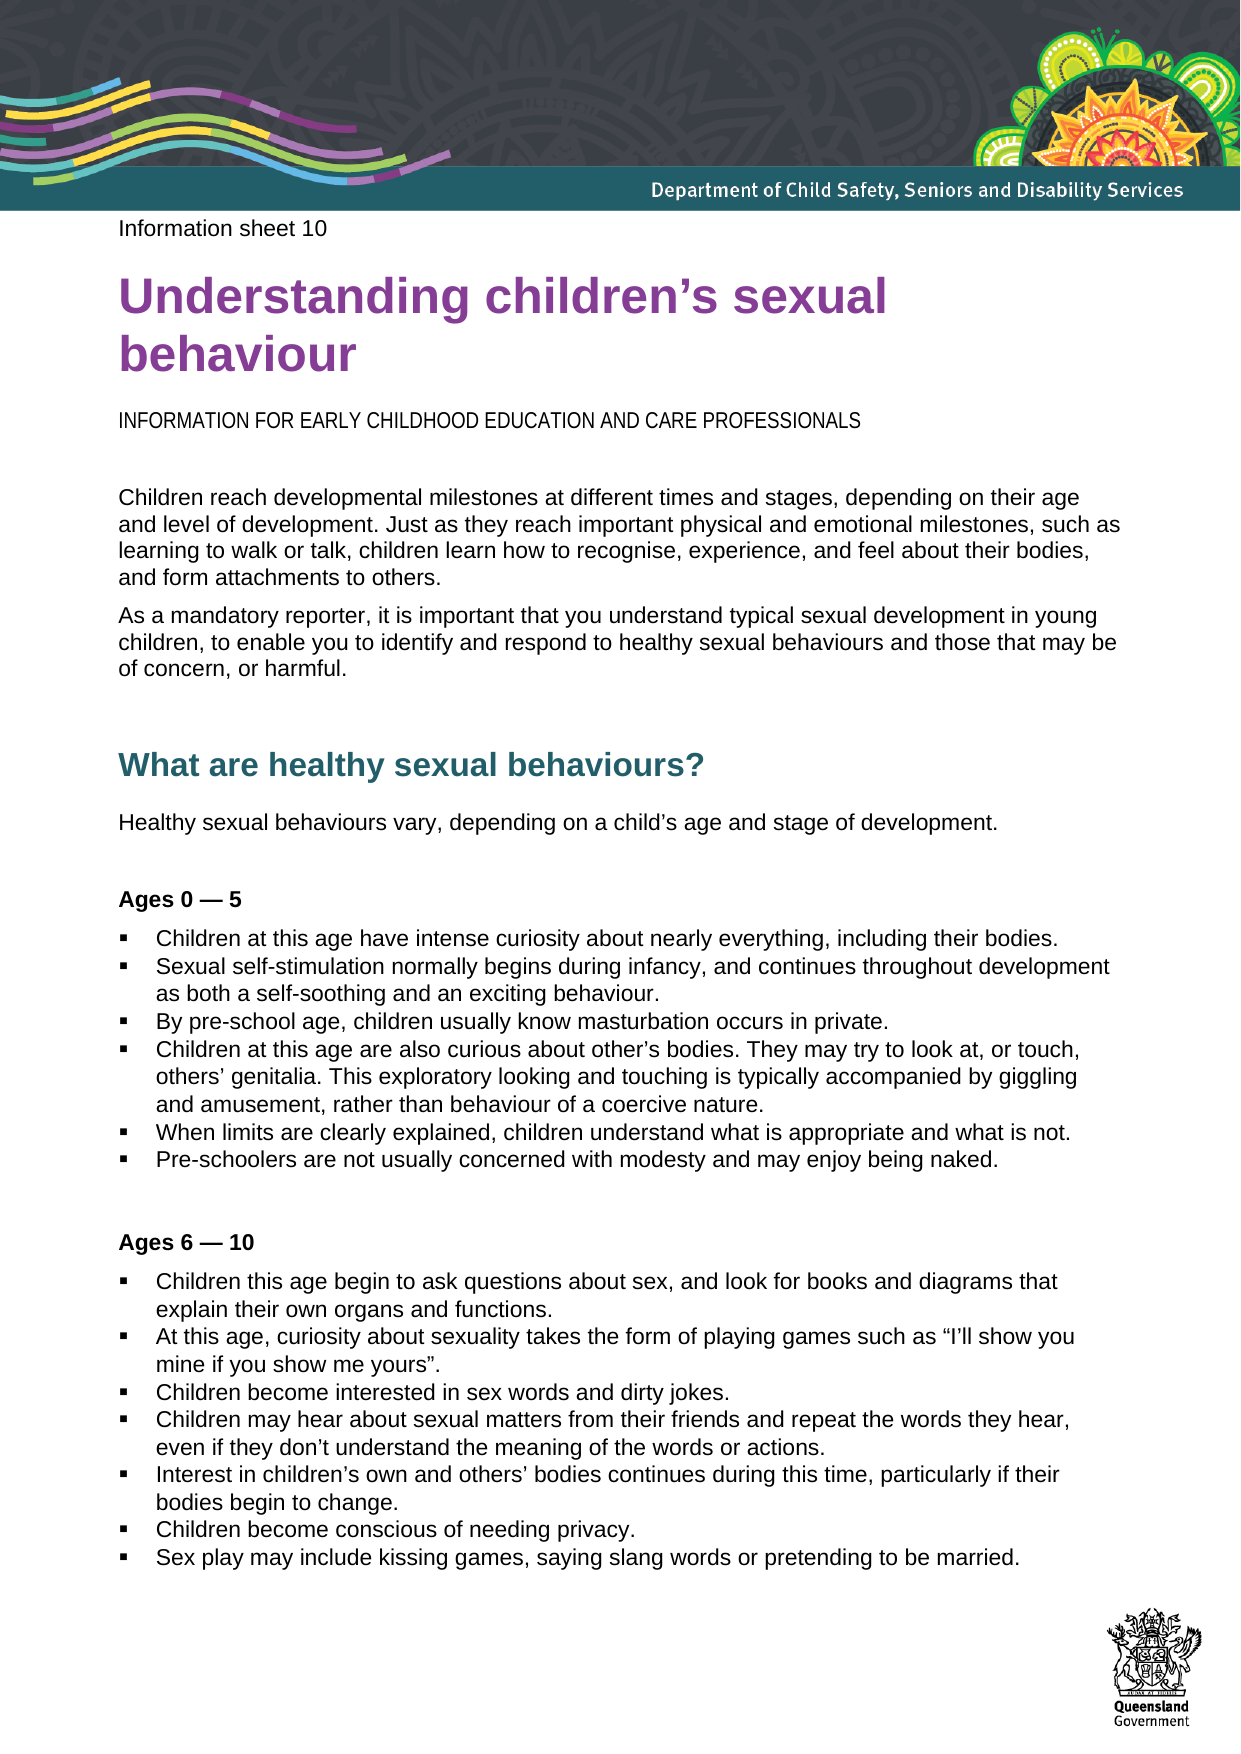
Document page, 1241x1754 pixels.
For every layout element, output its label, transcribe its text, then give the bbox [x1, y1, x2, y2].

text Healthy sexual behaviours vary, depending on a child’s age and stage of development. [118, 809, 1122, 835]
list Children become conscious of needing privacy. [118, 1516, 1122, 1543]
text Ages 6 — 10 [118, 1229, 1122, 1256]
text Children reach developmental milestones at different times and stages, depending on their age and level of development. Just as they reach important physical and emotional milestones, such as learning to walk or talk, children learn how to recognise, experience, and feel about their bodies, and form attachments to others. [118, 484, 1122, 590]
list Children at this age have intense curiosity about nearly everything, including their bodies. [118, 925, 1122, 952]
subtitle What are healthy sexual behaviours? [118, 745, 1122, 784]
list Children may hear about sexual matters from their friends and repeat the words they hear, even if they don’t understand the meaning of the words or actions. [118, 1406, 1122, 1460]
list When limits are clearly explained, children understand what is appropriate and what is not. [118, 1118, 1122, 1145]
list Pre-schoolers are not usually concerned with modesty and may enjoy being naked. [118, 1146, 1122, 1172]
list Children at this age are also curious about other’s bodies. They may try to look at, or touch, others’ genitalia. This exploratory looking and touching is typically accompanied by giggling and amusement, rather than behaviour of a coercive nature. [118, 1036, 1122, 1117]
list Interest in children’s own and others’ bodies continues during this time, particularly if their bodies begin to change. [118, 1461, 1122, 1515]
list At this age, curiosity about sexuality takes the form of playing games such as “I’ll show you mine if you show me yours”. [118, 1323, 1122, 1377]
list By pre-school age, children usually know masturbation occurs in private. [118, 1008, 1122, 1034]
list Sexual self-stimulation normally begins during infancy, and continues throughout development as both a self-soothing and an exciting behaviour. [118, 953, 1122, 1007]
text As a mandatory reporter, it is important that you understand typical sexual development in young children, to enable you to identify and respond to healthy sexual behaviours and those that may be of concern, or harmful. [118, 602, 1122, 681]
picture [0, 1590, 1241, 1754]
text Ages 0 — 5 [118, 886, 1122, 913]
list Sex play may include kissing games, saying slang words or pretending to be married. [118, 1544, 1122, 1570]
picture [0, 0, 1241, 224]
subtitle Understanding children’s sexual behaviour [118, 267, 1122, 382]
text Information sheet 10 [118, 215, 1122, 242]
list Children this age begin to ask questions about sex, and look for books and diagrams that explain their own organs and functions. [118, 1268, 1122, 1322]
list Children become interested in sex words and dirty jokes. [118, 1378, 1122, 1405]
text INFORMATION FOR EARLY CHILDHOOD EDUCATION AND CARE PROFESSIONALS [118, 407, 1122, 433]
